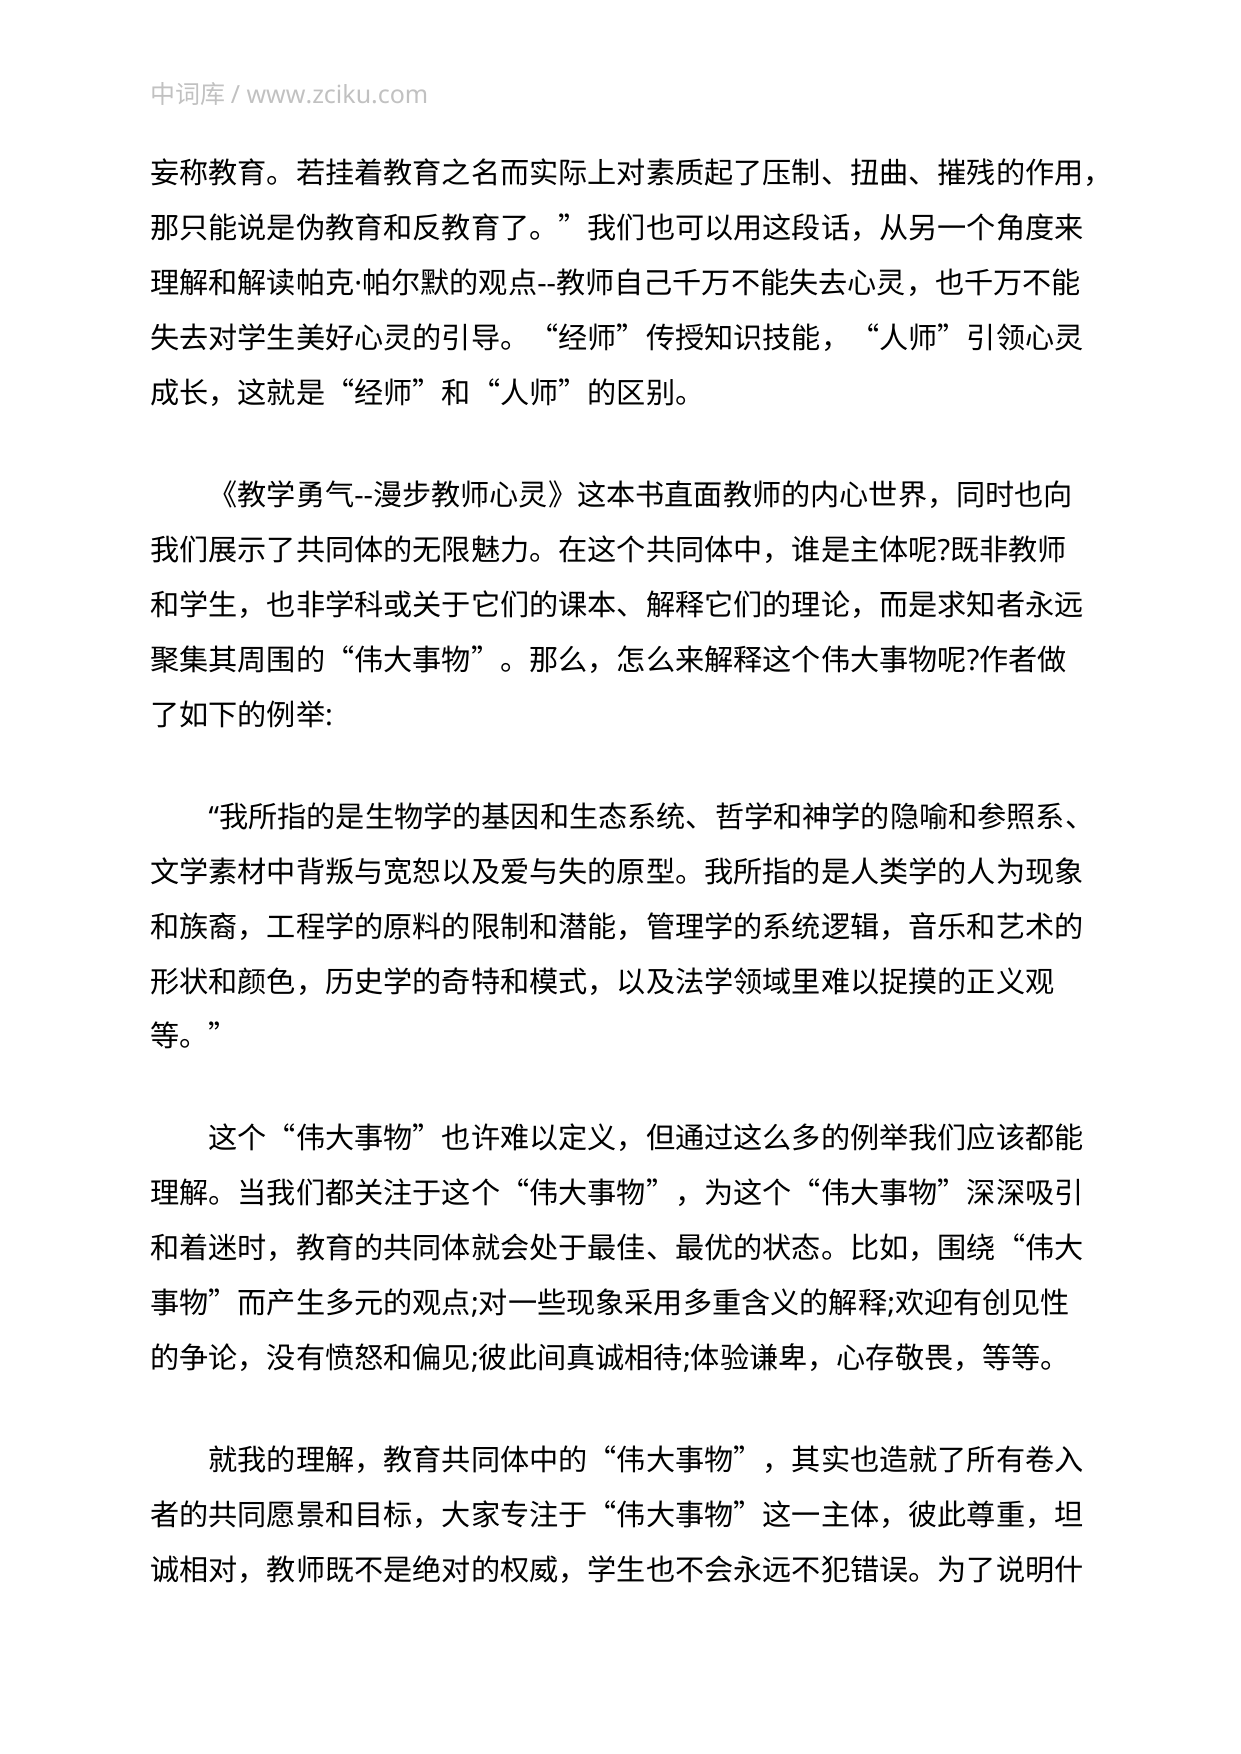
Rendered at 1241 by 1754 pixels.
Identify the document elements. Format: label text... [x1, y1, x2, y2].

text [150, 1436, 1090, 1588]
text “我所指的是生物学的基因和生态系统、哲学和神学的隐喻和参照系、文学素材中背叛与宽恕以及爱与失的原型。我所指的是人类学的人为现象和族裔，工程学的原料的限制和潜能，管理学的系统逻辑，音乐和艺术的形状和颜色，历史学的奇特和模式，以及法学领域里难以捉摸的正义观等。” [150, 793, 1090, 1055]
text 这个“伟大事物”也许难以定义，但通过这么多的例举我们应该都能理解。当我们都关注于这个“伟大事物”，为这个“伟大事物”深深吸引和着迷时，教育的共同体就会处于最佳、最优的状态。比如，围绕“伟大事物”而产生多元的观点;对一些现象采用多重含义的解释;欢迎有创见性的争论，没有愤怒和偏见;彼此间真诚相待;体验谦卑，心存敬畏，等等。 [150, 1115, 1090, 1377]
text 《教学勇气--漫步教师心灵》这本书直面教师的内心世界，同时也向我们展示了共同体的无限魅力。在这个共同体中，谁是主体呢?既非教师和学生，也非学科或关于它们的课本、解释它们的理论，而是求知者永远聚集其周围的“伟大事物”。那么，怎么来解释这个伟大事物呢?作者做了如下的例举: [150, 471, 1090, 734]
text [150, 150, 1090, 412]
